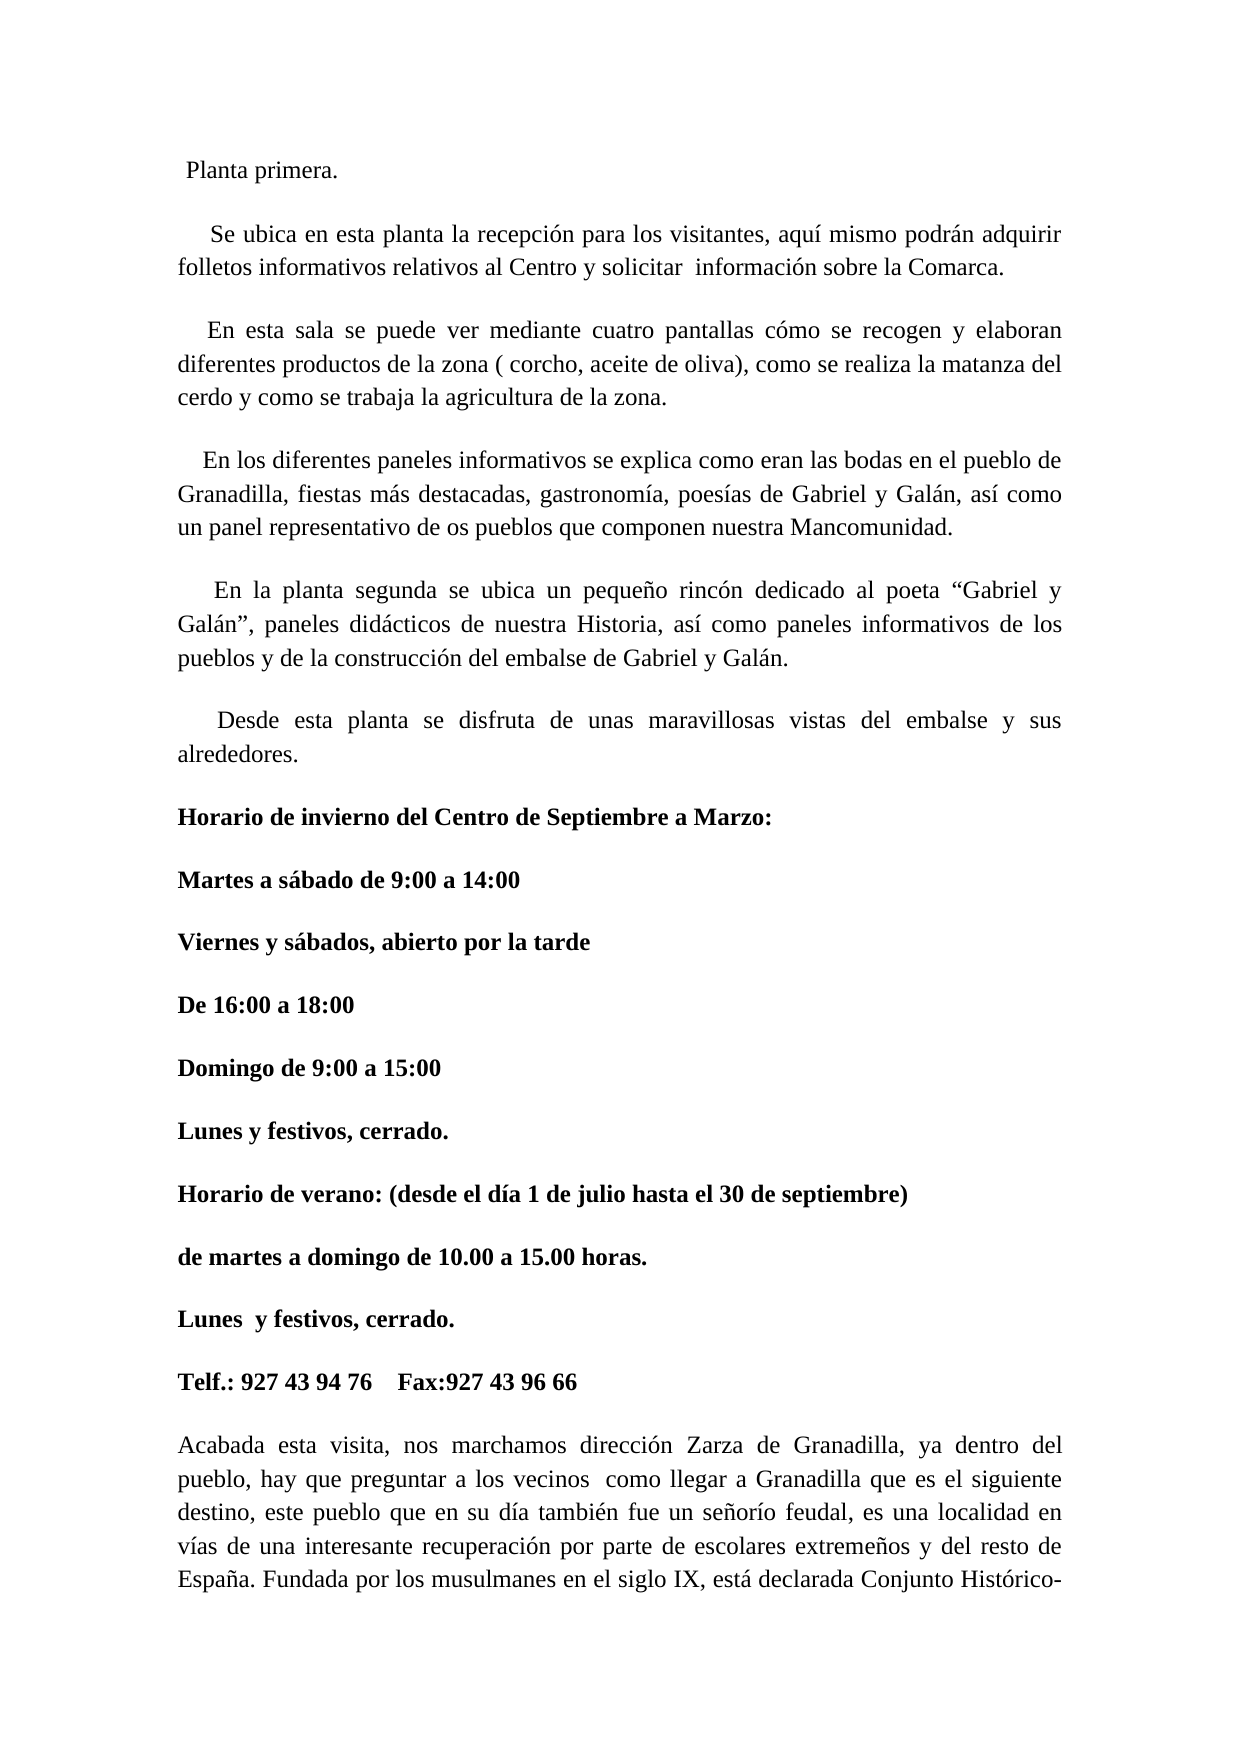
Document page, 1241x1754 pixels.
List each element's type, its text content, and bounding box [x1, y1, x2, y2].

text Lunes y festivos, cerrado. [177, 1112, 1063, 1146]
text Martes a sábado de 9:00 a 14:00 [177, 861, 1063, 895]
text En esta sala se puede ver mediante cuatro pantallas cómo se recogen y elaboran diferentes productos de la zona ( corcho, aceite de oliva), como se realiza la matanza del cerdo y como se trabaja la agricultura de la zona. [177, 312, 1063, 412]
text de martes a domingo de 10.00 a 15.00 horas. [177, 1238, 1063, 1272]
text Lunes y festivos, cerrado. [177, 1301, 1063, 1334]
text Telf.: 927 43 94 76 Fax:927 43 96 66 [177, 1364, 1063, 1397]
text En los diferentes paneles informativos se explica como eran las bodas en el pueblo de Granadilla, fiestas más destacadas, gastronomía, poesías de Gabriel y Galán, así como un panel representativo de os pueblos que componen nuestra Mancomunidad. [177, 442, 1063, 543]
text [177, 1426, 1063, 1595]
text Se ubica en esta planta la recepción para los visitantes, aquí mismo podrán adquirir folletos informativos relativos al Centro y solicitar información sobre la Comarca. [177, 215, 1063, 282]
text Planta primera. [177, 148, 1063, 186]
text Domingo de 9:00 a 15:00 [177, 1049, 1063, 1083]
text Desde esta planta se disfruta de unas maravillosas vistas del embalse y sus alrededores. [177, 702, 1063, 769]
text Viernes y sábados, abierto por la tarde [177, 924, 1063, 958]
text Horario de verano: (desde el día 1 de julio hasta el 30 de septiembre) [177, 1175, 1063, 1209]
text De 16:00 a 18:00 [177, 987, 1063, 1020]
text Horario de invierno del Centro de Septiembre a Marzo: [177, 798, 1063, 832]
text En la planta segunda se ubica un pequeño rincón dedicado al poeta “Gabriel y Galán”, paneles didácticos de nuestra Historia, así como paneles informativos de los pueblos y de la construcción del embalse de Gabriel y Galán. [177, 572, 1063, 673]
